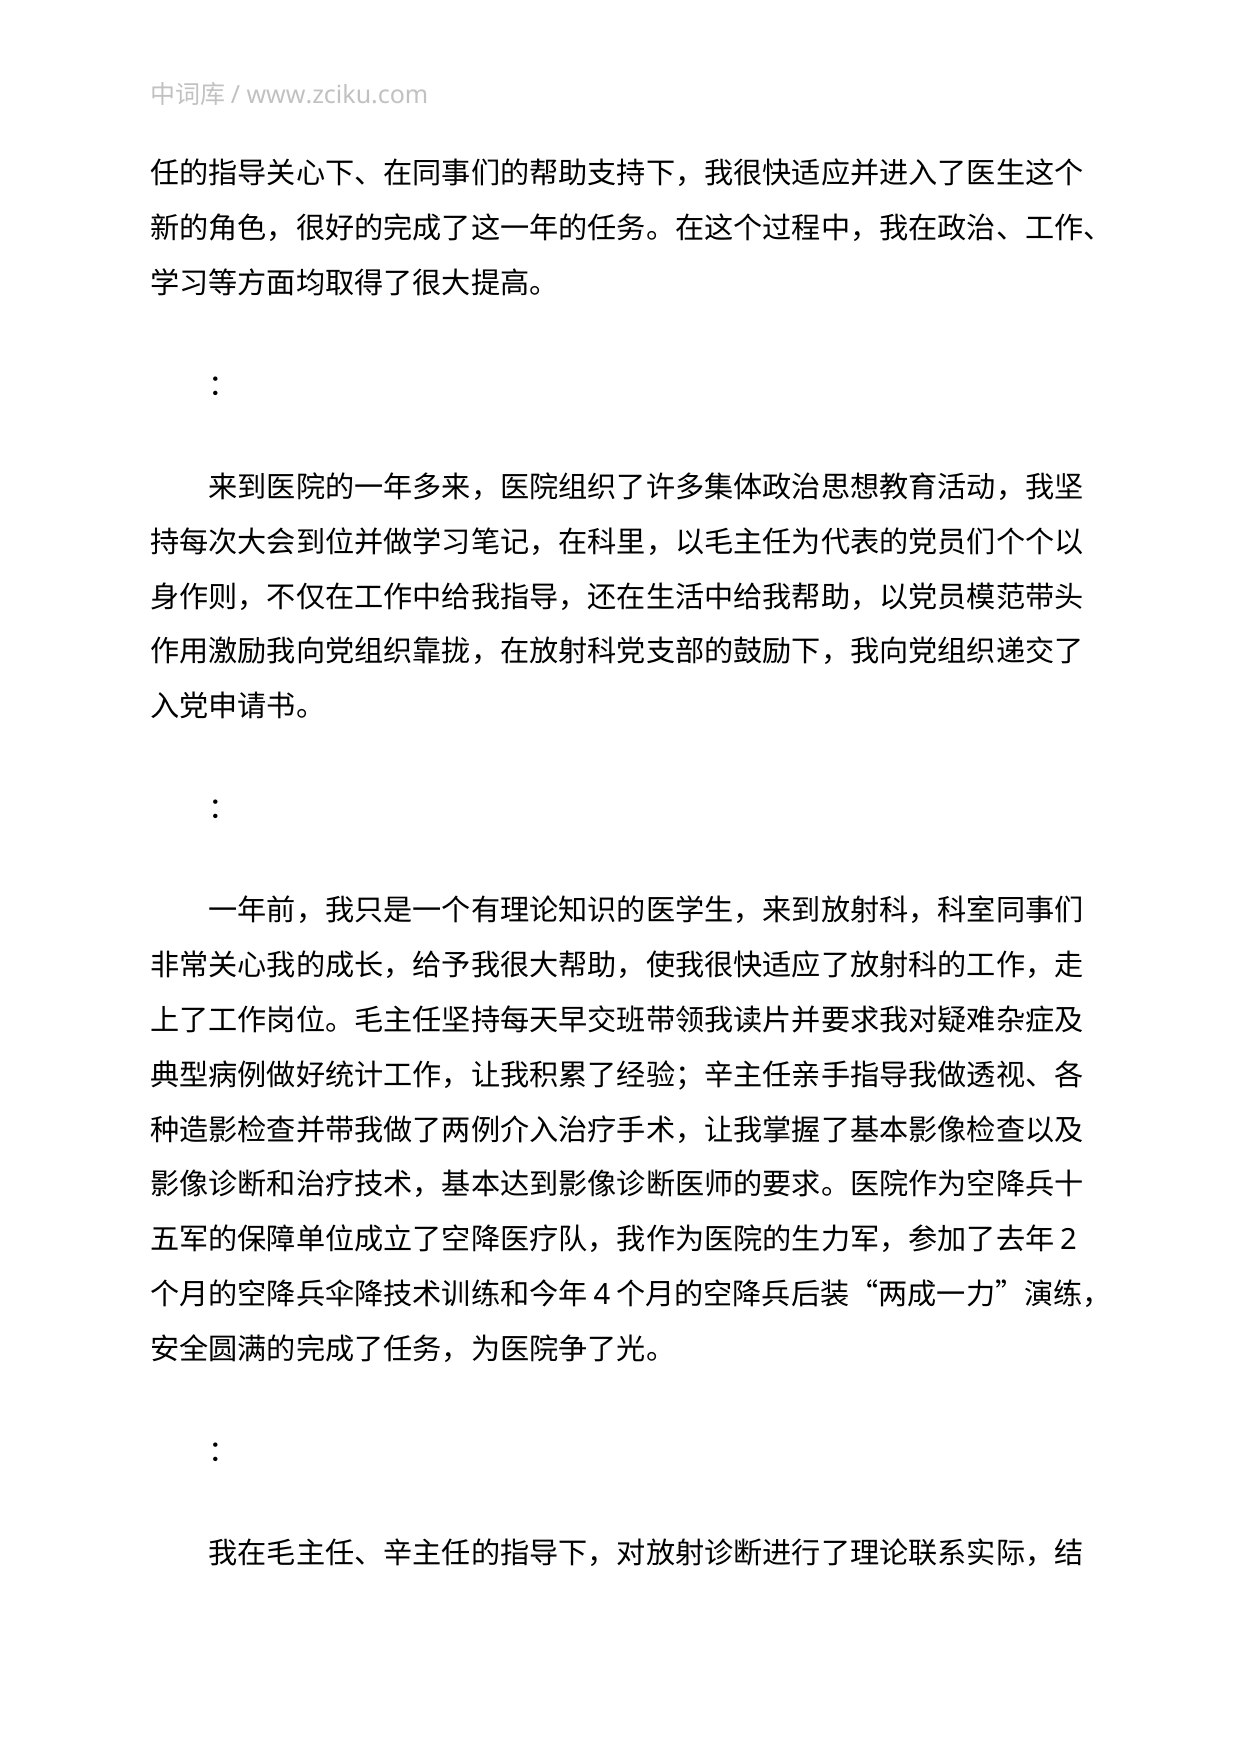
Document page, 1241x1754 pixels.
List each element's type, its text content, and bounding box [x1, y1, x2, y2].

text ： [150, 362, 1090, 404]
text ： [150, 785, 1090, 827]
text ： [150, 1428, 1090, 1470]
text 来到医院的一年多来，医院组织了许多集体政治思想教育活动，我坚持每次大会到位并做学习笔记，在科里，以毛主任为代表的党员们个个以身作则，不仅在工作中给我指导，还在生活中给我帮助，以党员模范带头作用激励我向党组织靠拢，在放射科党支部的鼓励下，我向党组织递交了入党申请书。 [150, 463, 1090, 725]
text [150, 1529, 1090, 1572]
text 一年前，我只是一个有理论知识的医学生，来到放射科，科室同事们非常关心我的成长，给予我很大帮助，使我很快适应了放射科的工作，走上了工作岗位。毛主任坚持每天早交班带领我读片并要求我对疑难杂症及典型病例做好统计工作，让我积累了经验；辛主任亲手指导我做透视、各种造影检查并带我做了两例介入治疗手术，让我掌握了基本影像检查以及影像诊断和治疗技术，基本达到影像诊断医师的要求。医院作为空降兵十五军的保障单位成立了空降医疗队，我作为医院的生力军，参加了去年2个月的空降兵伞降技术训练和今年4个月的空降兵后装“两成一力”演练，安全圆满的完成了任务，为医院争了光。 [150, 886, 1090, 1368]
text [150, 150, 1090, 302]
